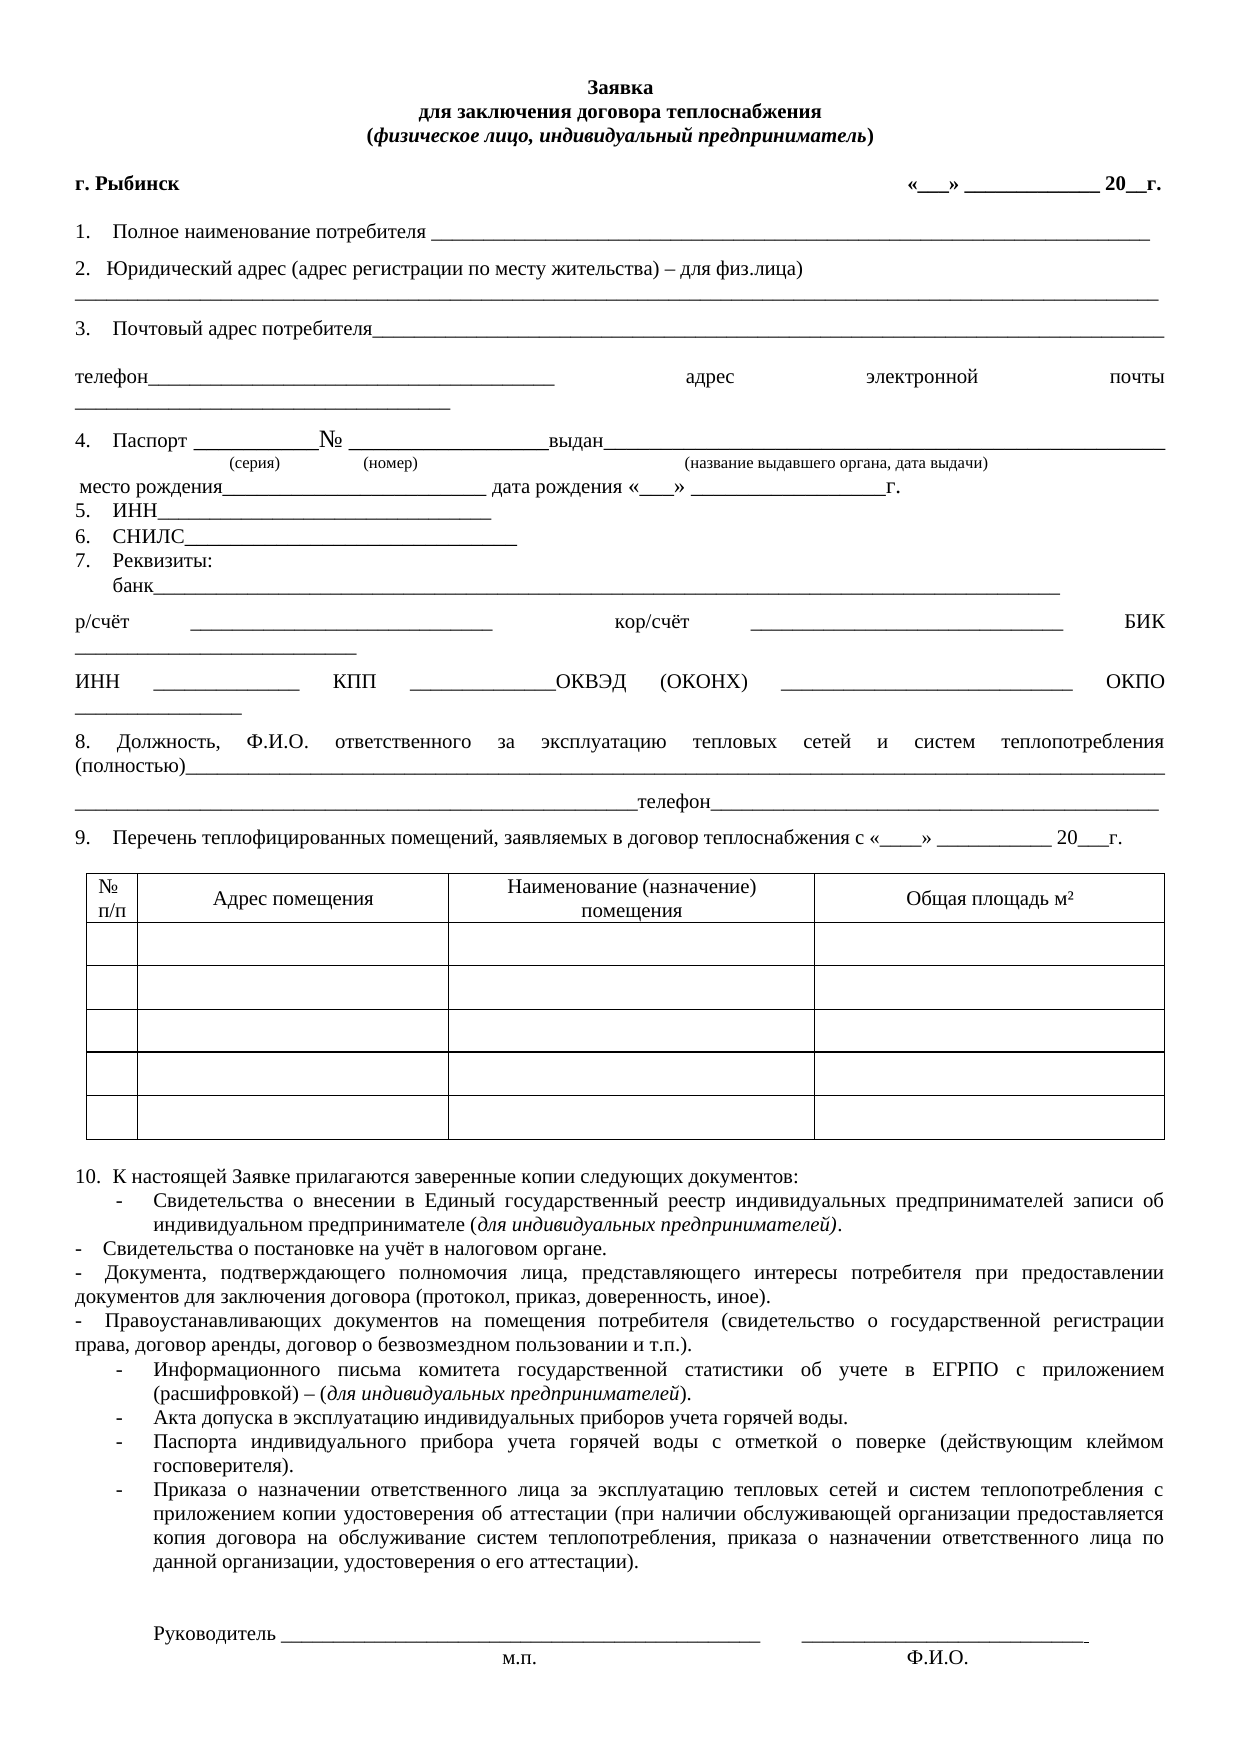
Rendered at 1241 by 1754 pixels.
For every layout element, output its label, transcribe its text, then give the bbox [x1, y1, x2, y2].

text м.п. Ф.И.О. [75, 1645, 1165, 1669]
list Информационного письма комитета государственной статистики об учете в ЕГРПО с приложением (расшифровкой) – (для индивидуальных предпринимателей). [116, 1356, 1165, 1404]
table_cell [815, 1010, 1164, 1051]
text для заключения договора теплоснабжения [75, 99, 1165, 123]
table_cell [815, 1053, 1164, 1095]
table_cell [815, 923, 1164, 965]
list Реквизиты: банк_______________________________________________________________________________________ [75, 548, 1165, 597]
list Паспорт __________№ ________________выдан_________________________________________________ [75, 424, 1165, 452]
text место рождения_______________________ дата рождения «___» _________________г. [75, 472, 1165, 498]
list ИНН________________________________ [75, 498, 1165, 522]
table_header Адрес помещения [138, 874, 448, 922]
table_cell [449, 966, 814, 1009]
table_cell [449, 1096, 814, 1139]
table_cell [138, 923, 448, 965]
text (физическое лицо, индивидуальный предприниматель) [75, 123, 1165, 147]
list СНИЛС_____________________________ [75, 522, 1165, 548]
table_cell [138, 1096, 448, 1139]
list Перечень теплофицированных помещений, заявляемых в договор теплоснабжения с «____» ___________ 20___г. [75, 825, 1165, 849]
text - Документа, подтверждающего полномочия лица, представляющего интересы потребителя при предоставлении документов для заключения договора (протокол, приказ, доверенность, иное). [75, 1260, 1165, 1308]
list Паспорта индивидуального прибора учета горячей воды с отметкой о поверке (действующим клеймом госповерителя). [116, 1429, 1165, 1477]
table_cell [138, 966, 448, 1009]
list Полное наименование потребителя _____________________________________________________________________ [75, 219, 1165, 243]
table_cell [138, 1010, 448, 1051]
table_cell [815, 1096, 1164, 1139]
text - Правоустанавливающих документов на помещения потребителя (свидетельство о государственной регистрации права, договор аренды, договор о безвозмездном пользовании и т.п.). [75, 1308, 1165, 1356]
table_header Наименование (назначение) помещения [449, 874, 814, 922]
table_cell [87, 1096, 137, 1139]
text ______________________________________________________телефон___________________________________________ [75, 789, 1165, 813]
table_header Общая площадь м² [815, 874, 1164, 922]
text г. Рыбинск «___» _____________ 20__г. [75, 171, 1165, 195]
text р/счёт _____________________________ кор/счёт ______________________________ БИК ___________________________ [75, 608, 1165, 657]
list Акта допуска в эксплуатацию индивидуальных приборов учета горячей воды. [116, 1404, 1165, 1429]
table_cell [449, 1053, 814, 1095]
table_cell [87, 966, 137, 1009]
table_cell [449, 1010, 814, 1051]
table_header № п/п [87, 874, 137, 922]
table_cell [87, 923, 137, 965]
text Руководитель ______________________________________________ ___________________________ [75, 1621, 1165, 1645]
table_cell [87, 1010, 137, 1051]
text - Свидетельства о постановке на учёт в налоговом органе. [75, 1236, 1165, 1260]
table_cell [449, 923, 814, 965]
text ИНН ______________ КПП ______________ОКВЭД (ОКОНХ) ____________________________ ОКПО ________________ [75, 669, 1165, 717]
list Приказа о назначении ответственного лица за эксплуатацию тепловых сетей и систем теплопотребления с приложением копии удостоверения об аттестации (при наличии обслуживающей организации предоставляется копия договора на обслуживание систем теплопотребления, приказа о назначении ответственного лица по данной организации, удостоверения о его аттестации). [116, 1477, 1165, 1573]
text 2. Юридический адрес (адрес регистрации по месту жительства) – для физ.лица) ________________________________________________________________________________________________________ [75, 255, 1165, 303]
text (серия) (номер) (название выдавшего органа, дата выдачи) [75, 452, 1165, 472]
list К настоящей Заявке прилагаются заверенные копии следующих документов: [75, 1164, 1165, 1188]
text телефон_______________________________________ адрес электронной почты ____________________________________ [75, 364, 1165, 412]
table_cell [815, 966, 1164, 1009]
table_cell [87, 1053, 137, 1095]
text Заявка [75, 75, 1165, 99]
table_cell [138, 1053, 448, 1095]
list Свидетельства о внесении в Единый государственный реестр индивидуальных предпринимателей записи об индивидуальном предпринимателе (для индивидуальных предпринимателей). [116, 1188, 1165, 1236]
text 8. Должность, Ф.И.О. ответственного за эксплуатацию тепловых сетей и систем теплопотребления (полностью)______________________________________________________________________________________________ [75, 729, 1165, 777]
list Почтовый адрес потребителя____________________________________________________________________________ [75, 316, 1165, 339]
